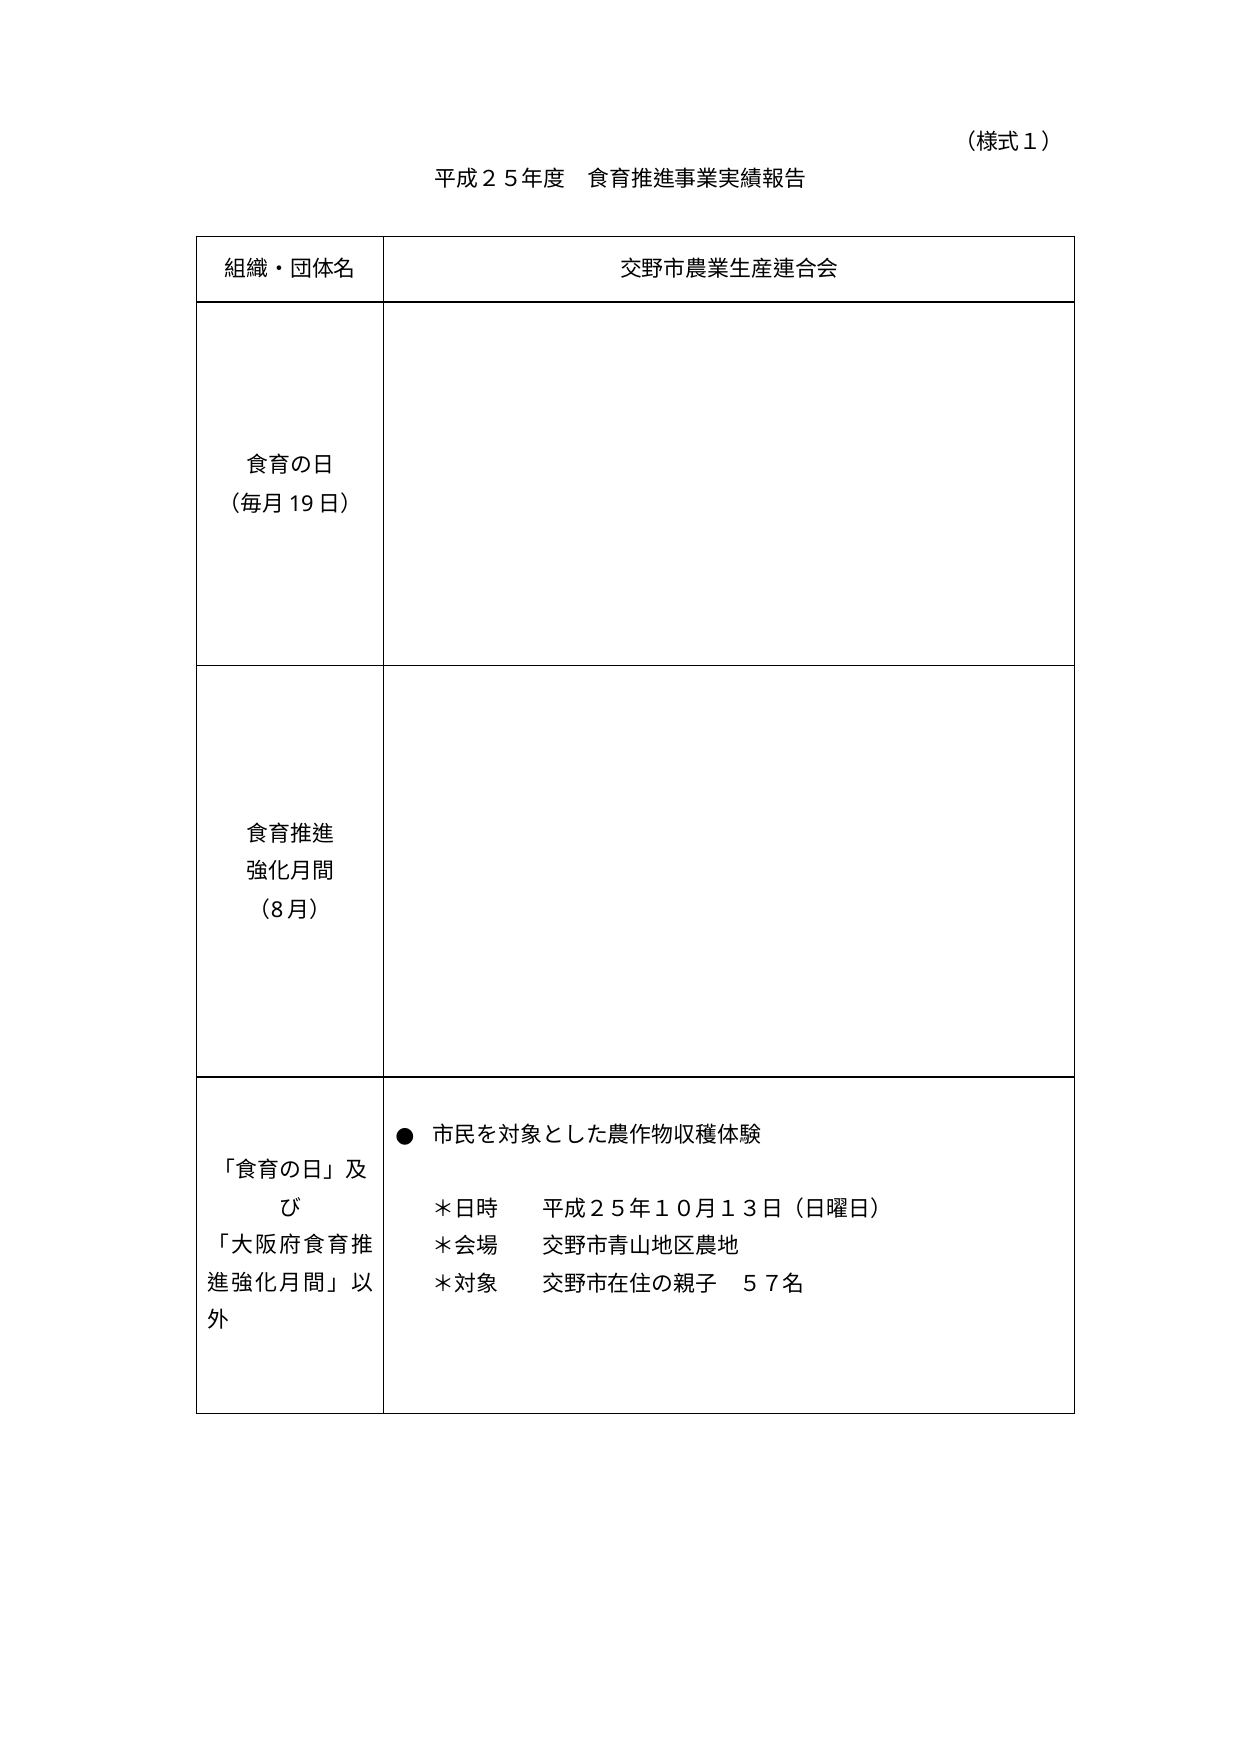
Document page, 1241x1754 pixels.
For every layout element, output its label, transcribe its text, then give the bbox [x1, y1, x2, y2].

table_cell [384, 303, 1074, 665]
text （様式１） [177, 123, 1063, 161]
table_header 組織・団体名 [197, 237, 383, 301]
table_cell 「食育の日」及び 「大阪府食育推進強化月間」以外 [197, 1078, 383, 1412]
table_cell 市民を対象とした農作物収穫体験 ＊日時 平成２５年１０月１３日（日曜日） ＊会場 交野市青山地区農地 ＊対象 交野市在住の親子 ５７名 [384, 1078, 1074, 1412]
table_cell 食育の日 （毎月19日） [197, 303, 383, 665]
text 平成２５年度 食育推進事業実績報告 [177, 161, 1063, 198]
table_cell [384, 666, 1074, 1076]
table_cell 食育推進 強化月間 （8月） [197, 666, 383, 1076]
table_header 交野市農業生産連合会 [384, 237, 1074, 301]
